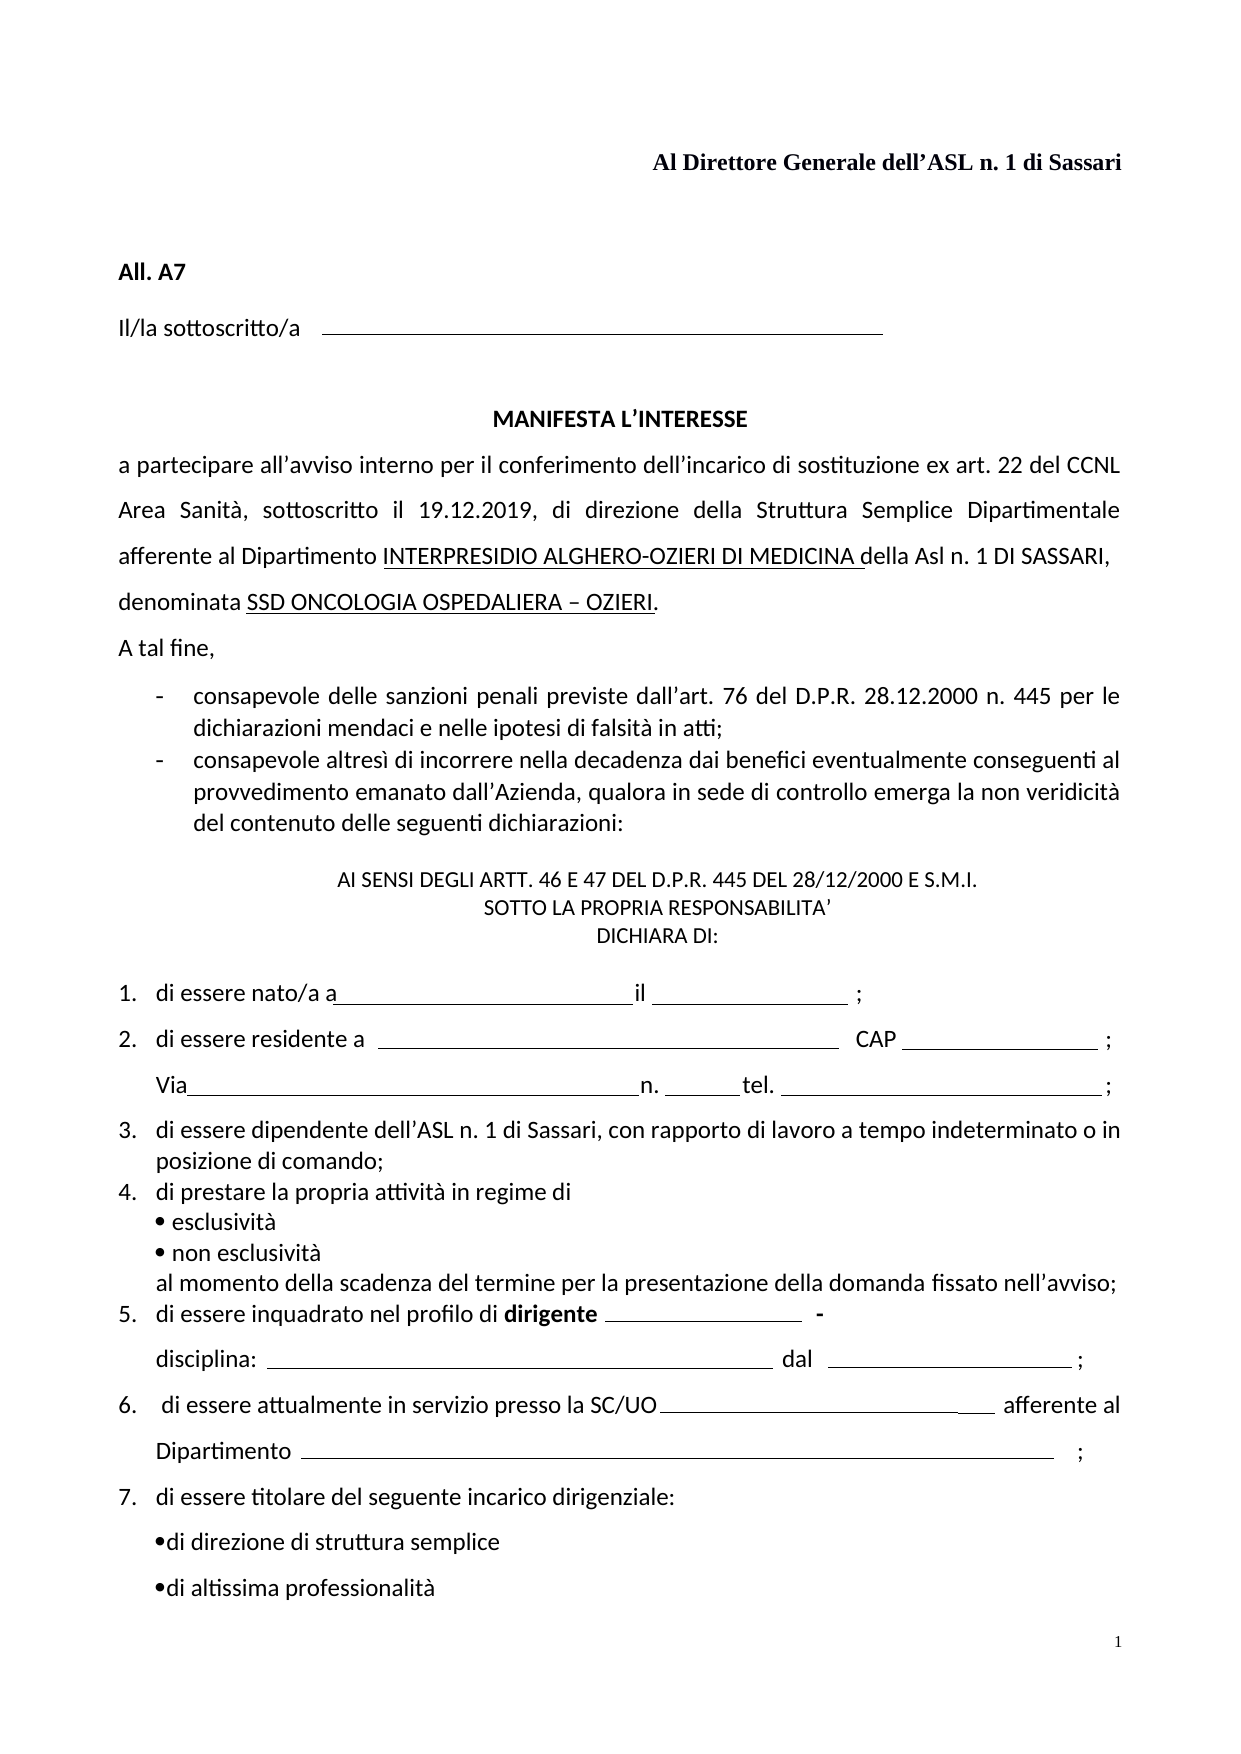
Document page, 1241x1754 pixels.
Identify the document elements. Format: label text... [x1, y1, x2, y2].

list di essere inquadrato nel profilo di dirigente - [118, 1298, 1122, 1328]
list di essere dipendente dell’ASL n. 1 di Sassari, con rapporto di lavoro a tempo indeterminato o in posizione di comando; [118, 1114, 1122, 1176]
text MANIFESTA L’INTERESSE [118, 403, 1122, 434]
list di essere attualmente in servizio presso la SC/UO afferente al Dipartimento ; [118, 1389, 1122, 1465]
text denominata SSD ONCOLOGIA OSPEDALIERA – OZIERI. [118, 586, 1122, 617]
list di direzione di struttura semplice [156, 1526, 1122, 1557]
list AI SENSI DEGLI ARTT. 46 E 47 DEL D.P.R. 445 DEL 28/12/2000 E S.M.I. [193, 865, 1122, 893]
list DICHIARA DI: [193, 921, 1122, 949]
text a partecipare all’avviso interno per il conferimento dell’incarico di sostituzione ex art. 22 del CCNL Area Sanità, sottoscritto il 19.12.2019, di direzione della Struttura Semplice Dipartimentale afferente al Dipartimento INTERPRESIDIO ALGHERO-OZIERI DI MEDICINA della Asl n. 1 DI SASSARI, [118, 449, 1122, 571]
list di essere residente a CAP ; Via n. tel. ; [118, 1023, 1122, 1099]
list di essere titolare del seguente incarico dirigenziale: [118, 1481, 1122, 1511]
list consapevole delle sanzioni penali previste dall’art. 76 del D.P.R. 28.12.2000 n. 445 per le dichiarazioni mendaci e nelle ipotesi di falsità in atti; [156, 678, 1122, 742]
list SOTTO LA PROPRIA RESPONSABILITA’ [193, 893, 1122, 921]
text Il/la sottoscritto/a [118, 312, 1122, 342]
list di altissima professionalità [156, 1572, 1122, 1603]
list al momento della scadenza del termine per la presentazione della domanda fissato nell’avviso; [156, 1267, 1122, 1298]
list non esclusività [156, 1237, 1122, 1267]
text All. A7 [118, 256, 1122, 286]
list disciplina: dal ; [156, 1343, 1122, 1374]
text Al Direttore Generale dell’ASL n. 1 di Sassari [118, 148, 1122, 175]
list consapevole altresì di incorrere nella decadenza dai benefici eventualmente conseguenti al provvedimento emanato dall’Azienda, qualora in sede di controllo emerga la non veridicità del contenuto delle seguenti dichiarazioni: [156, 742, 1122, 837]
list di essere nato/a a il ; [118, 977, 1122, 1008]
list di prestare la propria attività in regime di [118, 1176, 1122, 1206]
text A tal fine, [118, 632, 1122, 662]
list esclusività [156, 1206, 1122, 1237]
